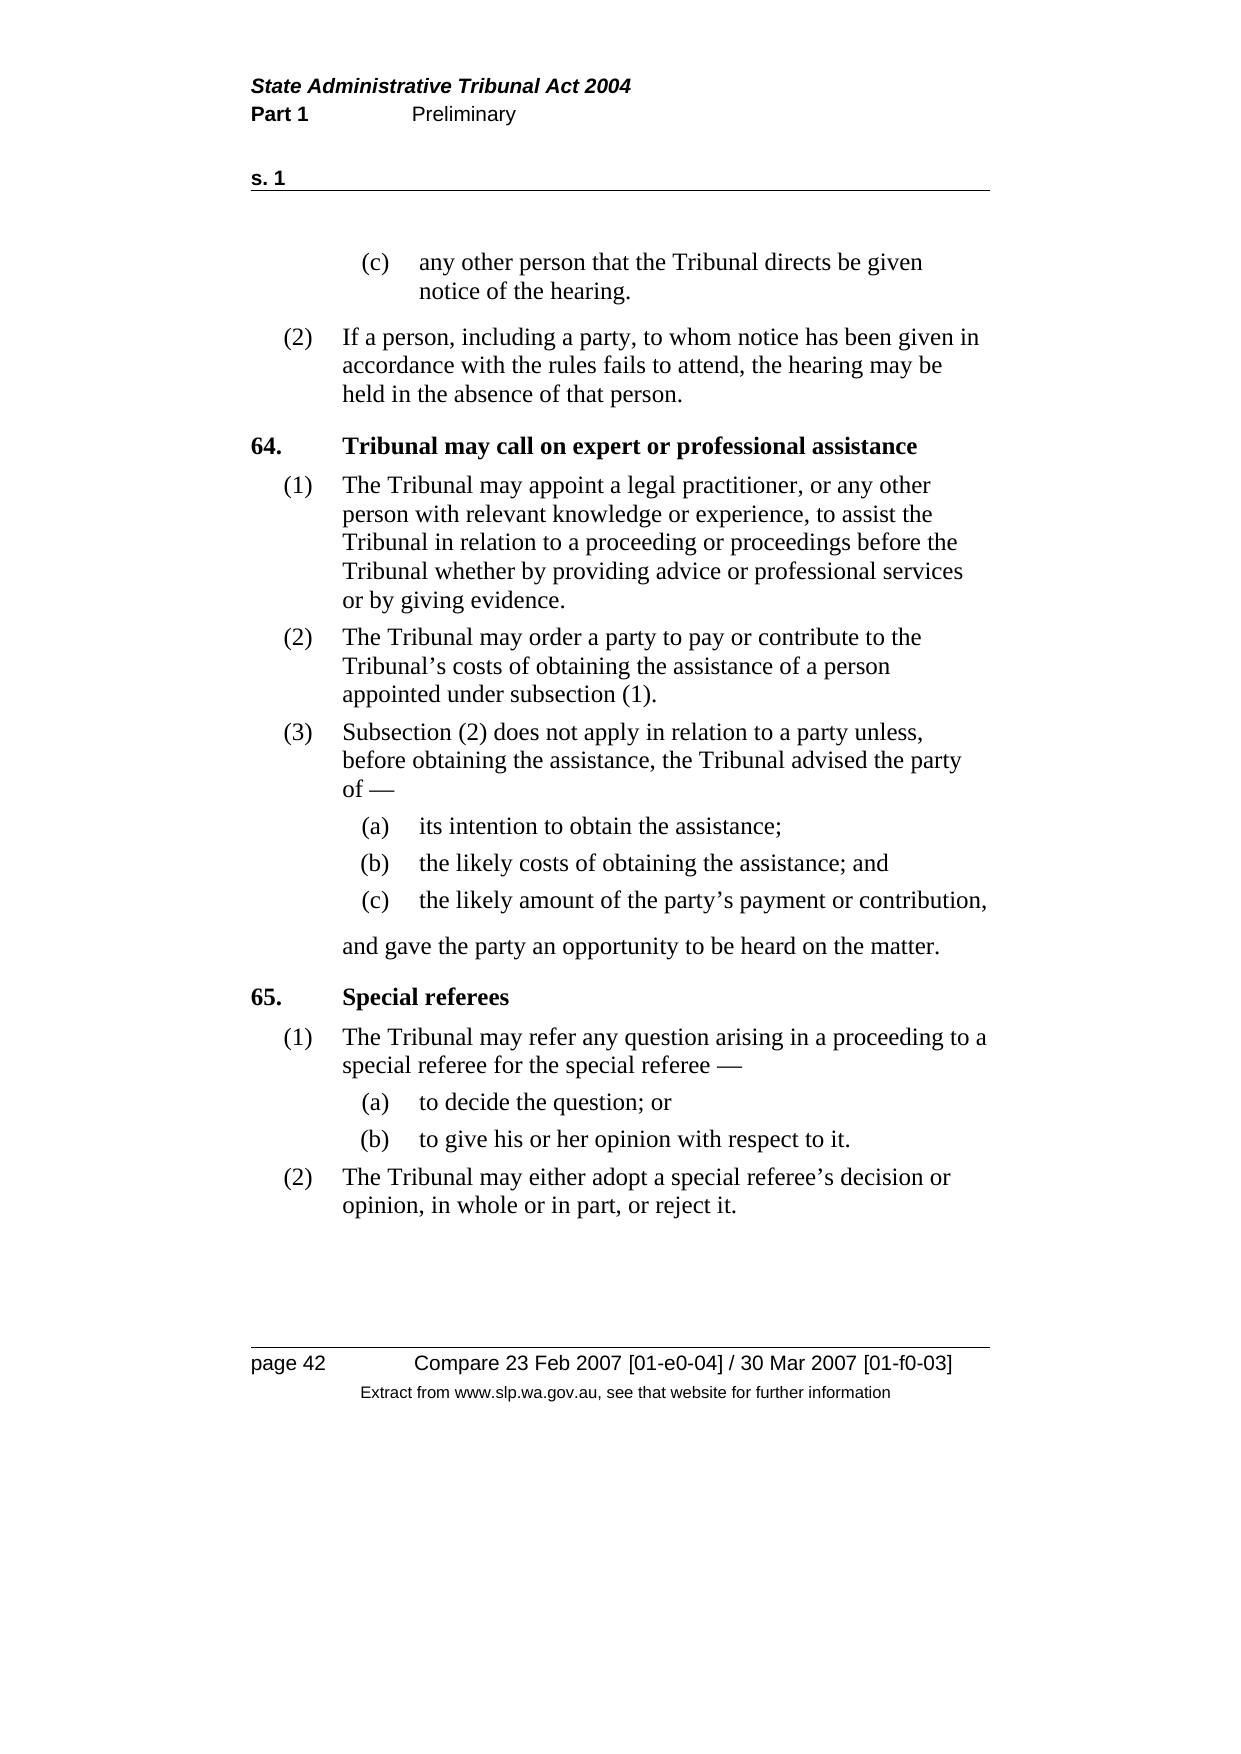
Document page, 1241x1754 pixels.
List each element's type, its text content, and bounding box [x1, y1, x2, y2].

text (a) to decide the question; or [251, 1087, 990, 1116]
text (3) Subsection (2) does not apply in relation to a party unless, before obtaining the assistance, the Tribunal advised the party of — [251, 717, 990, 803]
text (c) any other person that the Tribunal directs be given notice of the hearing. [251, 247, 990, 305]
text (2) The Tribunal may order a party to pay or contribute to the Tribunal’s costs of obtaining the assistance of a person appointed under subsection (1). [251, 622, 990, 708]
subtitle 64. Tribunal may call on expert or professional assistance [251, 431, 990, 459]
text (1) The Tribunal may appoint a legal practitioner, or any other person with relevant knowledge or experience, to assist the Tribunal in relation to a proceeding or proceedings before the Tribunal whether by providing advice or professional services or by giving evidence. [251, 470, 990, 614]
text (b) the likely costs of obtaining the assistance; and [251, 848, 990, 877]
text (b) to give his or her opinion with respect to it. [251, 1124, 990, 1153]
text (2) If a person, including a party, to whom notice has been given in accordance with the rules fails to attend, the hearing may be held in the absence of that person. [251, 322, 990, 408]
text (a) its intention to obtain the assistance; [251, 811, 990, 840]
text (1) The Tribunal may refer any question arising in a proceeding to a special referee for the special referee — [251, 1022, 990, 1079]
text (c) the likely amount of the party’s payment or contribution, [251, 885, 990, 914]
subtitle 65. Special referees [251, 982, 990, 1011]
text and gave the party an opportunity to be heard on the matter. [251, 931, 990, 959]
text (2) The Tribunal may either adopt a special referee’s decision or opinion, in whole or in part, or reject it. [251, 1162, 990, 1219]
